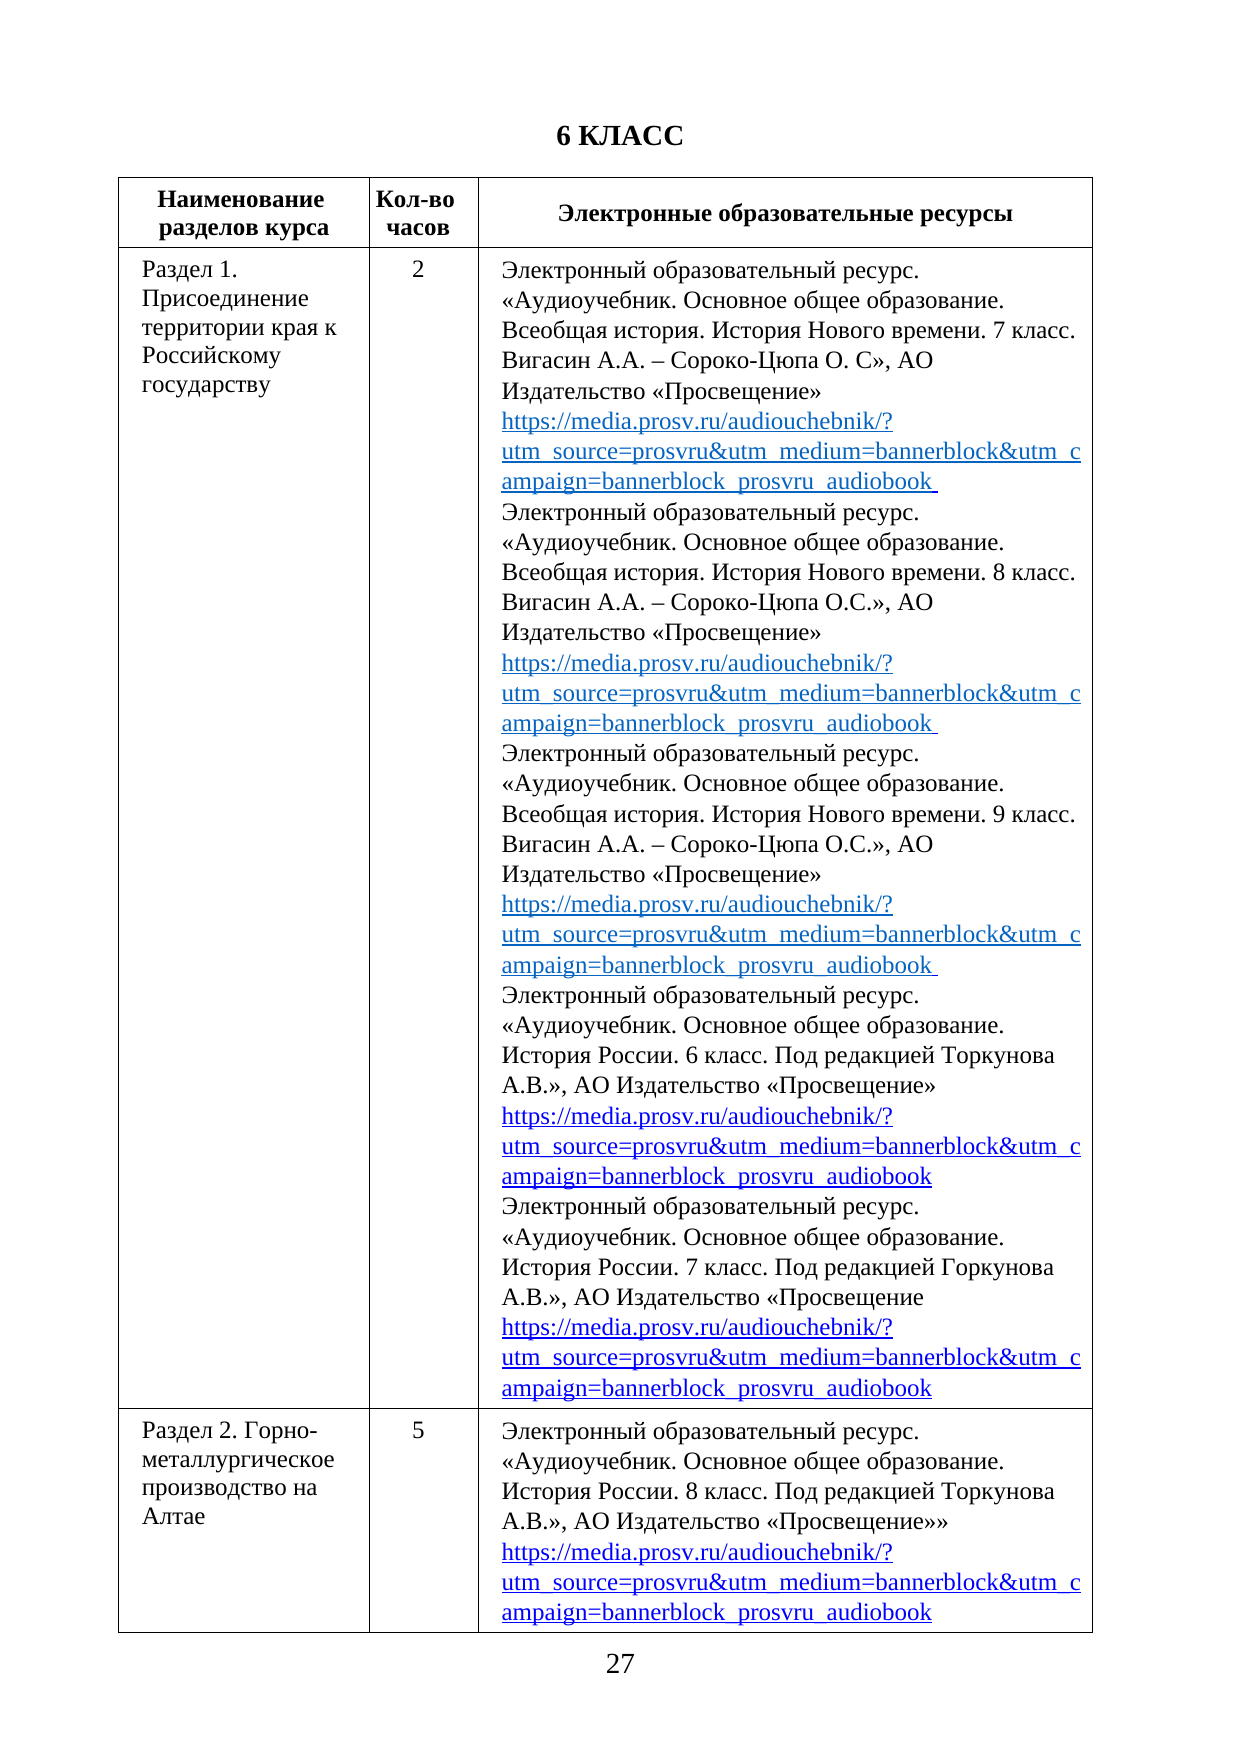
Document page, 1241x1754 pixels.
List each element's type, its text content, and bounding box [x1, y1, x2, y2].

table_cell Электронный образовательный ресурс. «Аудиоучебник. Основное общее образование. Всеобщая история. История Нового времени. 7 класс. Вигасин А.А. – Сороко-Цюпа О. С», АО Издательство «Просвещение» https://media.prosv.ru/audiouchebnik/?utm_source=prosvru&utm_medium=bannerblock&utm_campaign=bannerblock_prosvru_audiobook Электронный образовательный ресурс. «Аудиоучебник. Основное общее образование. Всеобщая история. История Нового времени. 8 класс. Вигасин А.А. – Сороко-Цюпа О.С.», АО Издательство «Просвещение» https://media.prosv.ru/audiouchebnik/?utm_source=prosvru&utm_medium=bannerblock&utm_campaign=bannerblock_prosvru_audiobook Электронный образовательный ресурс. «Аудиоучебник. Основное общее образование. Всеобщая история. История Нового времени. 9 класс. Вигасин А.А. – Сороко-Цюпа О.С.», АО Издательство «Просвещение» https://media.prosv.ru/audiouchebnik/?utm_source=prosvru&utm_medium=bannerblock&utm_campaign=bannerblock_prosvru_audiobook Электронный образовательный ресурс. «Аудиоучебник. Основное общее образование. История России. 6 класс. Под редакцией Торкунова А.В.», АО Издательство «Просвещение» https://media.prosv.ru/audiouchebnik/?utm_source=prosvru&utm_medium=bannerblock&utm_campaign=bannerblock_prosvru_audiobook Электронный образовательный ресурс. «Аудиоучебник. Основное общее образование. История России. 7 класс. Под редакцией Горкунова А.В.», АО Издательство «Просвещение https://media.prosv.ru/audiouchebnik/?utm_source=prosvru&utm_medium=bannerblock&utm_campaign=bannerblock_prosvru_audiobook [479, 248, 1092, 1408]
table_cell Раздел 1. Присоединение территории края к Российскому государству [119, 248, 369, 1408]
table_header Наименование разделов курса [119, 178, 369, 247]
subtitle 6 КЛАСС [118, 118, 1122, 152]
table_header Электронные образовательные ресурсы [479, 178, 1092, 247]
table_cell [479, 1409, 1092, 1632]
table_cell 2 [370, 248, 478, 1408]
table_header Кол-во часов [370, 178, 478, 247]
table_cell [119, 1409, 369, 1632]
table_cell 5 [370, 1409, 478, 1632]
